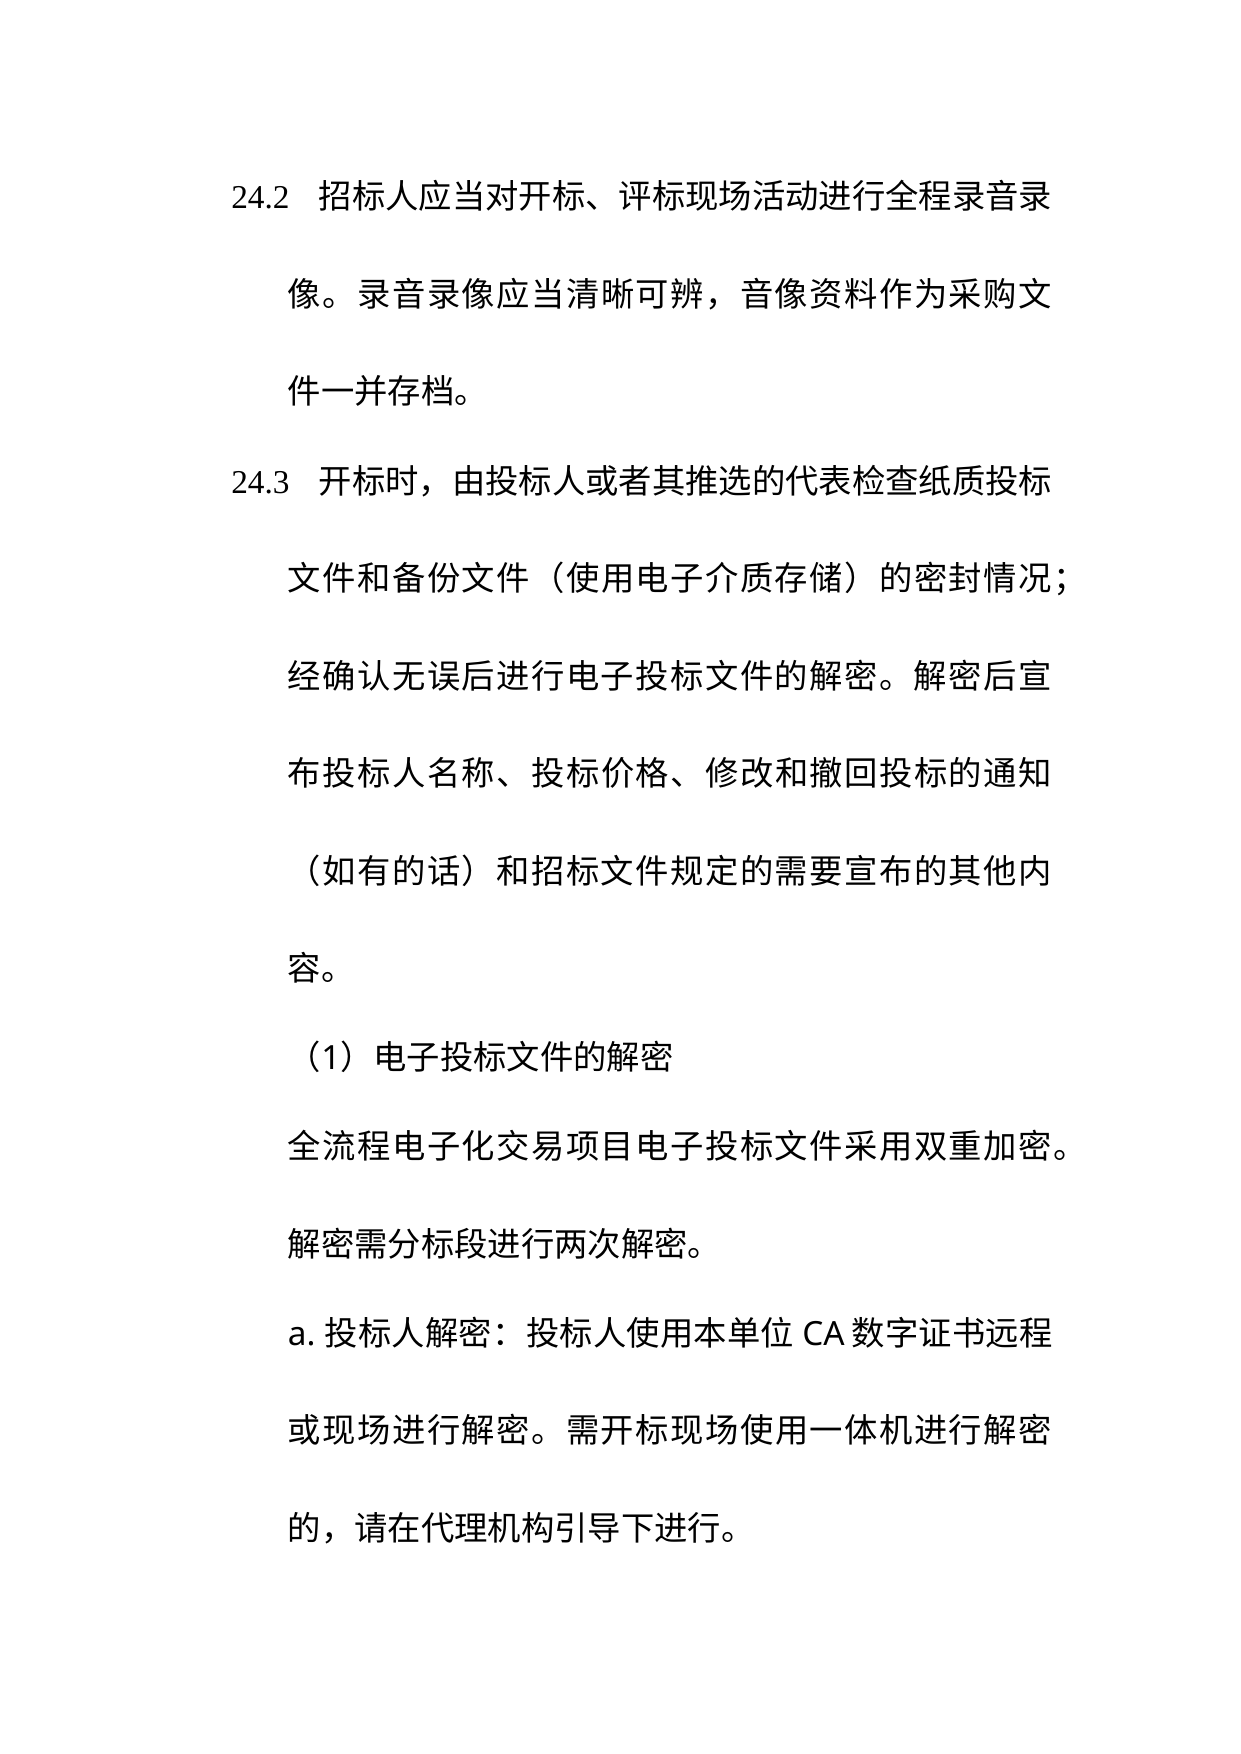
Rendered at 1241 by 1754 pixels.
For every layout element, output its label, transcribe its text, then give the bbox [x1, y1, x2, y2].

text 全流程电子化交易项目电子投标文件采用双重加密。解密需分标段进行两次解密。 [288, 1112, 1053, 1274]
list 招标人应当对开标、评标现场活动进行全程录音录像。录音录像应当清晰可辨，音像资料作为采购文件一并存档。 [231, 162, 1053, 422]
text a. 投标人解密：投标人使用本单位CA数字证书远程或现场进行解密。需开标现场使用一体机进行解密的，请在代理机构引导下进行。 [288, 1298, 1053, 1558]
list 开标时，由投标人或者其推选的代表检查纸质投标文件和备份文件（使用电子介质存储）的密封情况；经确认无误后进行电子投标文件的解密。解密后宣布投标人名称、投标价格、修改和撤回投标的通知（如有的话）和招标文件规定的需要宣布的其他内容。 [231, 446, 1053, 998]
text （1）电子投标文件的解密 [288, 1023, 1053, 1088]
